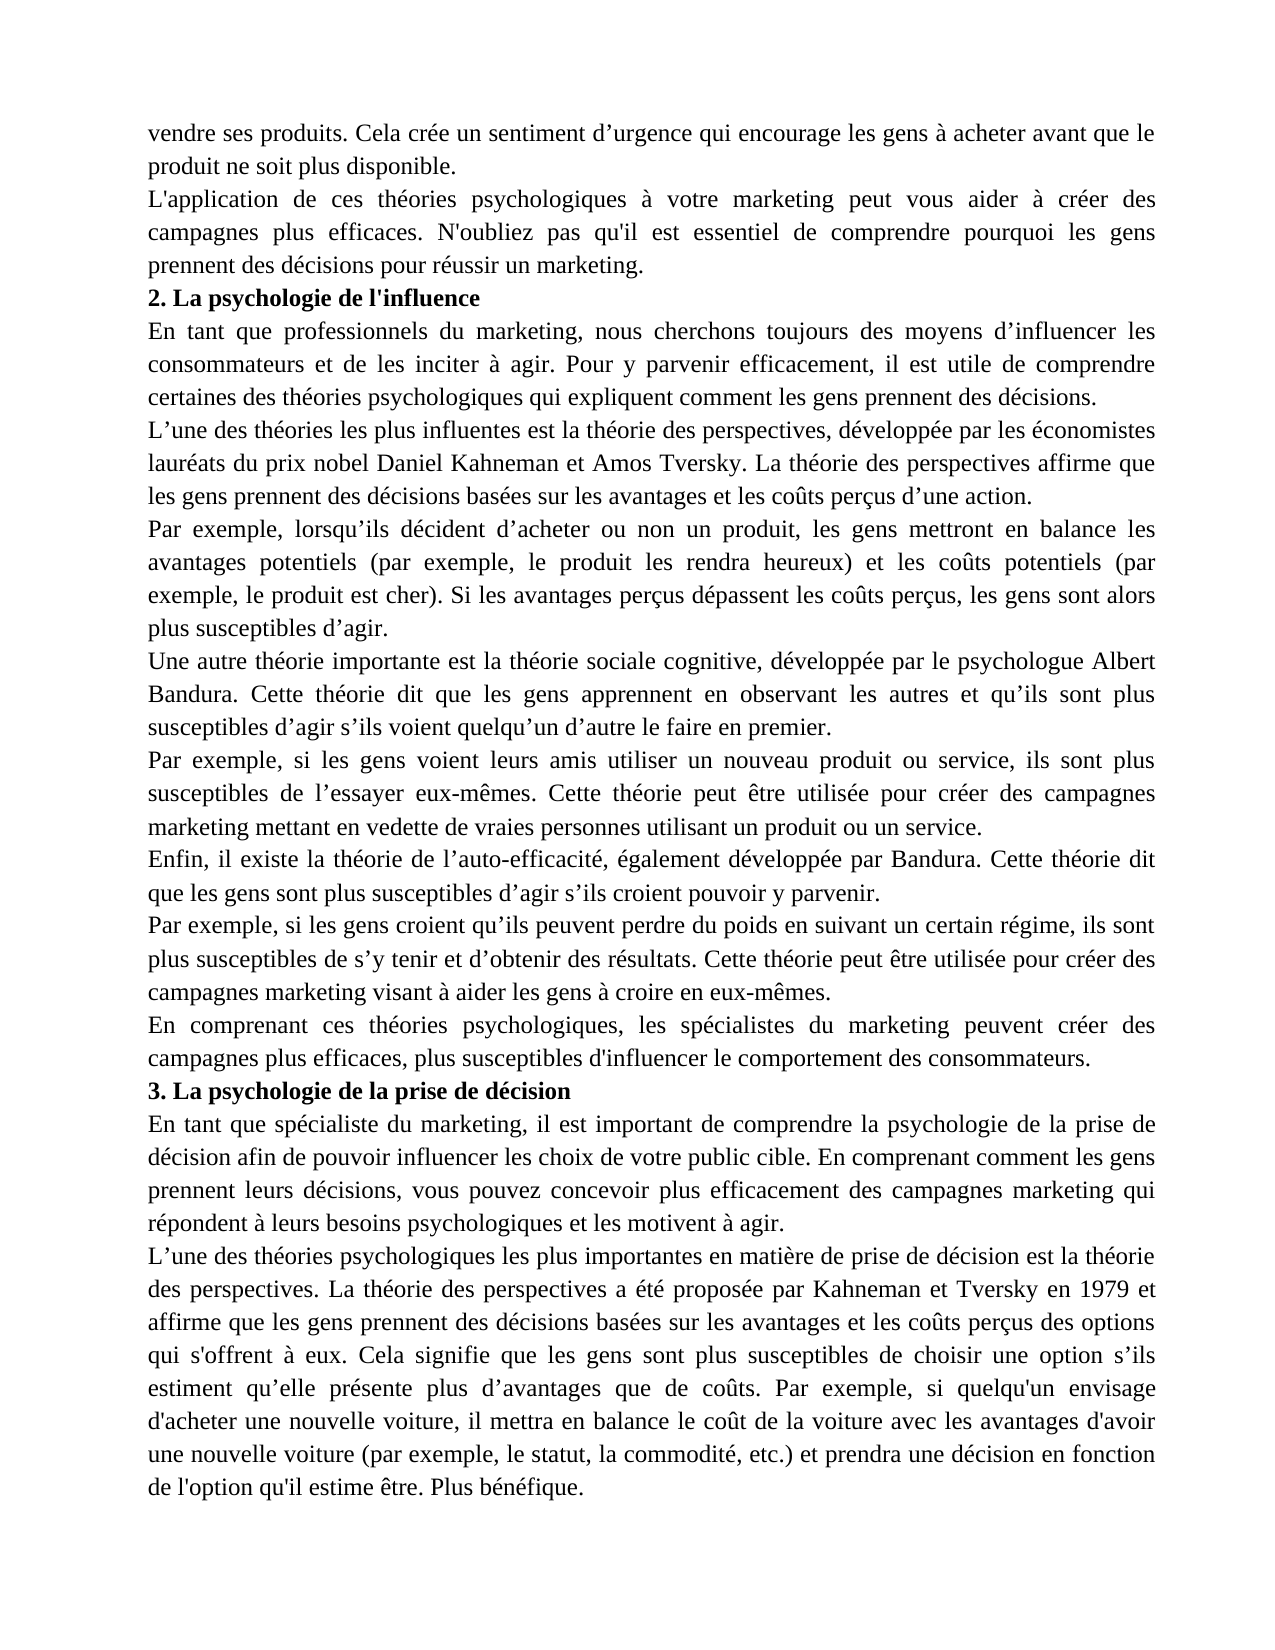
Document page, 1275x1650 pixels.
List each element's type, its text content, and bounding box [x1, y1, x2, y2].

text L’une des théories les plus influentes est la théorie des perspectives, développée par les économistes lauréats du prix nobel Daniel Kahneman et Amos Tversky. La théorie des perspectives affirme que les gens prennent des décisions basées sur les avantages et les coûts perçus d’une action. [148, 415, 1157, 510]
text En comprenant ces théories psychologiques, les spécialistes du marketing peuvent créer des campagnes plus efficaces, plus susceptibles d'influencer le comportement des consommateurs. [148, 1010, 1157, 1071]
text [148, 118, 1157, 180]
text 2. La psychologie de l'influence [148, 283, 1157, 312]
text Par exemple, lorsqu’ils décident d’acheter ou non un produit, les gens mettront en balance les avantages potentiels (par exemple, le produit les rendra heureux) et les coûts potentiels (par exemple, le produit est cher). Si les avantages perçus dépassent les coûts perçus, les gens sont alors plus susceptibles d’agir. [148, 514, 1157, 642]
text Enfin, il existe la théorie de l’auto-efficacité, également développée par Bandura. Cette théorie dit que les gens sont plus susceptibles d’agir s’ils croient pouvoir y parvenir. [148, 844, 1157, 906]
text 3. La psychologie de la prise de décision [148, 1076, 1157, 1104]
text En tant que spécialiste du marketing, il est important de comprendre la psychologie de la prise de décision afin de pouvoir influencer les choix de votre public cible. En comprenant comment les gens prennent leurs décisions, vous pouvez concevoir plus efficacement des campagnes marketing qui répondent à leurs besoins psychologiques et les motivent à agir. [148, 1109, 1157, 1237]
text L'application de ces théories psychologiques à votre marketing peut vous aider à créer des campagnes plus efficaces. N'oubliez pas qu'il est essentiel de comprendre pourquoi les gens prennent des décisions pour réussir un marketing. [148, 184, 1157, 279]
text Par exemple, si les gens voient leurs amis utiliser un nouveau produit ou service, ils sont plus susceptibles de l’essayer eux-mêmes. Cette théorie peut être utilisée pour créer des campagnes marketing mettant en vedette de vraies personnes utilisant un produit ou un service. [148, 746, 1157, 840]
text En tant que professionnels du marketing, nous cherchons toujours des moyens d’influencer les consommateurs et de les inciter à agir. Pour y parvenir efficacement, il est utile de comprendre certaines des théories psychologiques qui expliquent comment les gens prennent des décisions. [148, 316, 1157, 411]
text Une autre théorie importante est la théorie sociale cognitive, développée par le psychologue Albert Bandura. Cette théorie dit que les gens apprennent en observant les autres et qu’ils sont plus susceptibles d’agir s’ils voient quelqu’un d’autre le faire en premier. [148, 646, 1157, 741]
text L’une des théories psychologiques les plus importantes en matière de prise de décision est la théorie des perspectives. La théorie des perspectives a été proposée par Kahneman et Tversky en 1979 et affirme que les gens prennent des décisions basées sur les avantages et les coûts perçus des options qui s'offrent à eux. Cela signifie que les gens sont plus susceptibles de choisir une option s’ils estiment qu’elle présente plus d’avantages que de coûts. Par exemple, si quelqu'un envisage d'acheter une nouvelle voiture, il mettra en balance le coût de la voiture avec les avantages d'avoir une nouvelle voiture (par exemple, le statut, la commodité, etc.) et prendra une décision en fonction de l'option qu'il estime être. Plus bénéfique. [148, 1241, 1157, 1501]
text Par exemple, si les gens croient qu’ils peuvent perdre du poids en suivant un certain régime, ils sont plus susceptibles de s’y tenir et d’obtenir des résultats. Cette théorie peut être utilisée pour créer des campagnes marketing visant à aider les gens à croire en eux-mêmes. [148, 911, 1157, 1005]
